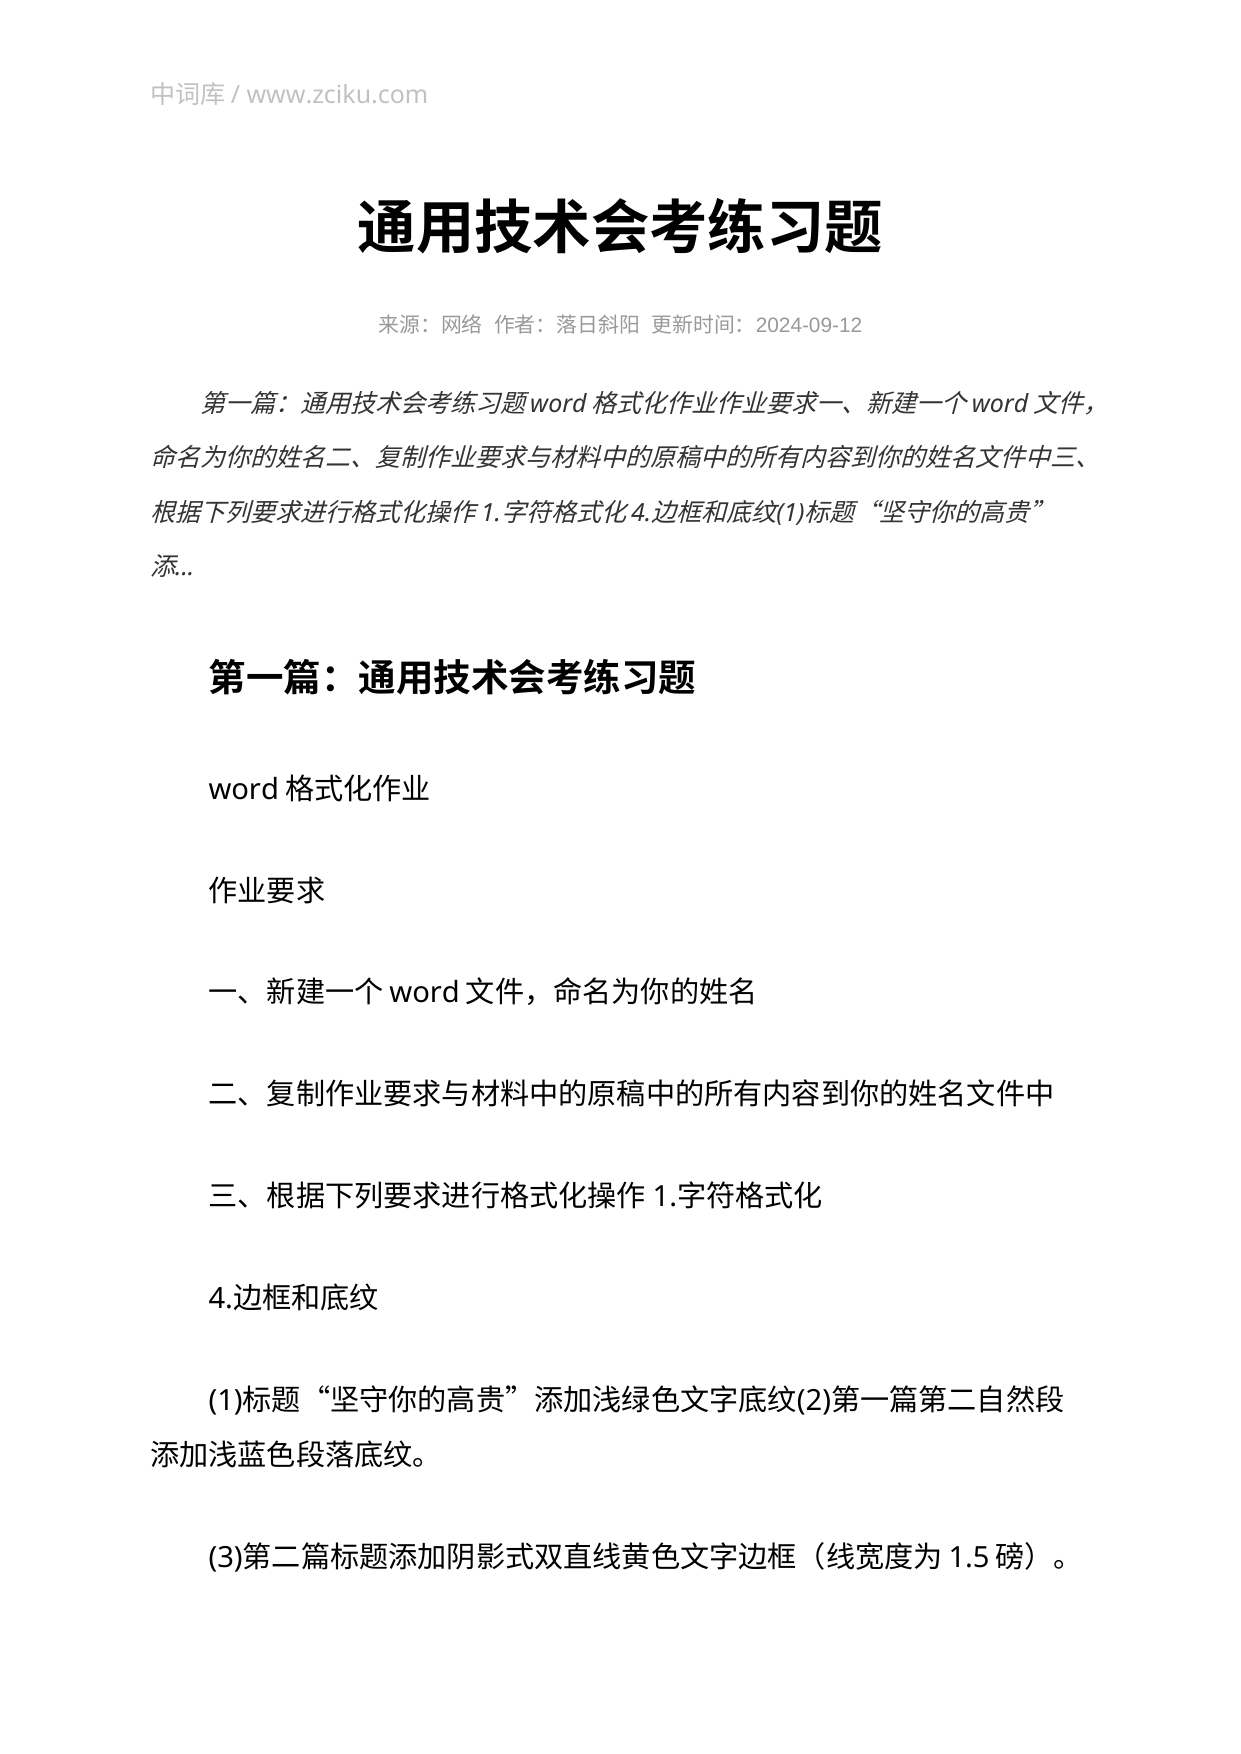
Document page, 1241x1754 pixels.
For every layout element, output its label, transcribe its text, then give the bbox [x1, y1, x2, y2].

text 作业要求 [150, 867, 1090, 909]
subtitle 通用技术会考练习题 [150, 181, 1090, 266]
text word格式化作业 [150, 765, 1090, 808]
text 来源：网络 作者：落日斜阳 更新时间：2024-09-12 [150, 313, 1090, 337]
text 三、根据下列要求进行格式化操作 1.字符格式化 [150, 1173, 1090, 1215]
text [150, 1533, 1090, 1576]
text 4.边框和底纹 [150, 1275, 1090, 1317]
text (1)标题“坚守你的高贵”添加浅绿色文字底纹(2)第一篇第二自然段添加浅蓝色段落底纹。 [150, 1377, 1090, 1474]
text 第一篇：通用技术会考练习题 [150, 648, 1090, 702]
text 一、新建一个word文件，命名为你的姓名 [150, 969, 1090, 1011]
text 二、复制作业要求与材料中的原稿中的所有内容到你的姓名文件中 [150, 1071, 1090, 1113]
text 第一篇：通用技术会考练习题word格式化作业作业要求一、新建一个word文件，命名为你的姓名二、复制作业要求与材料中的原稿中的所有内容到你的姓名文件中三、根据下列要求进行格式化操作 1.字符格式化4.边框和底纹(1)标题“坚守你的高贵”添... [150, 383, 1090, 583]
